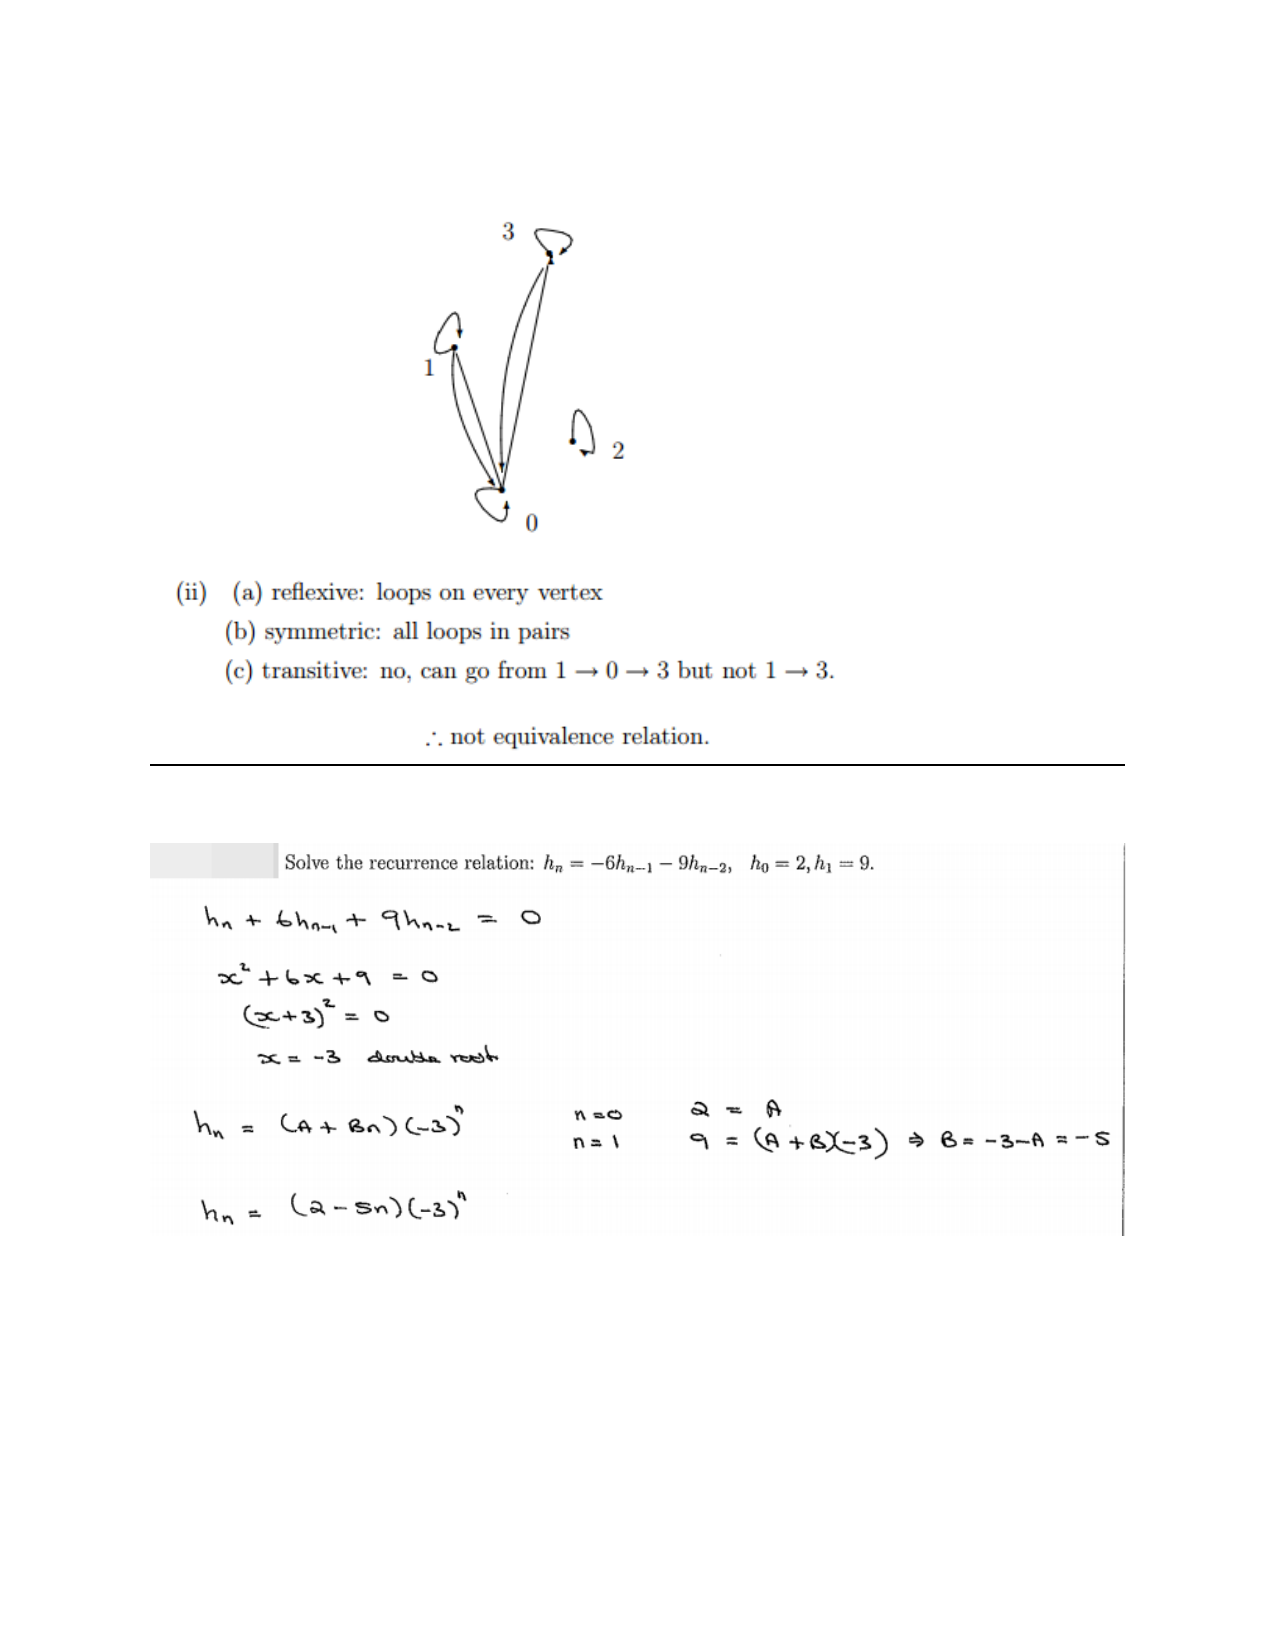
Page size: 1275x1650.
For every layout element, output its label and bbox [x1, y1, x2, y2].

picture [150, 203, 900, 763]
picture [150, 843, 1125, 1236]
